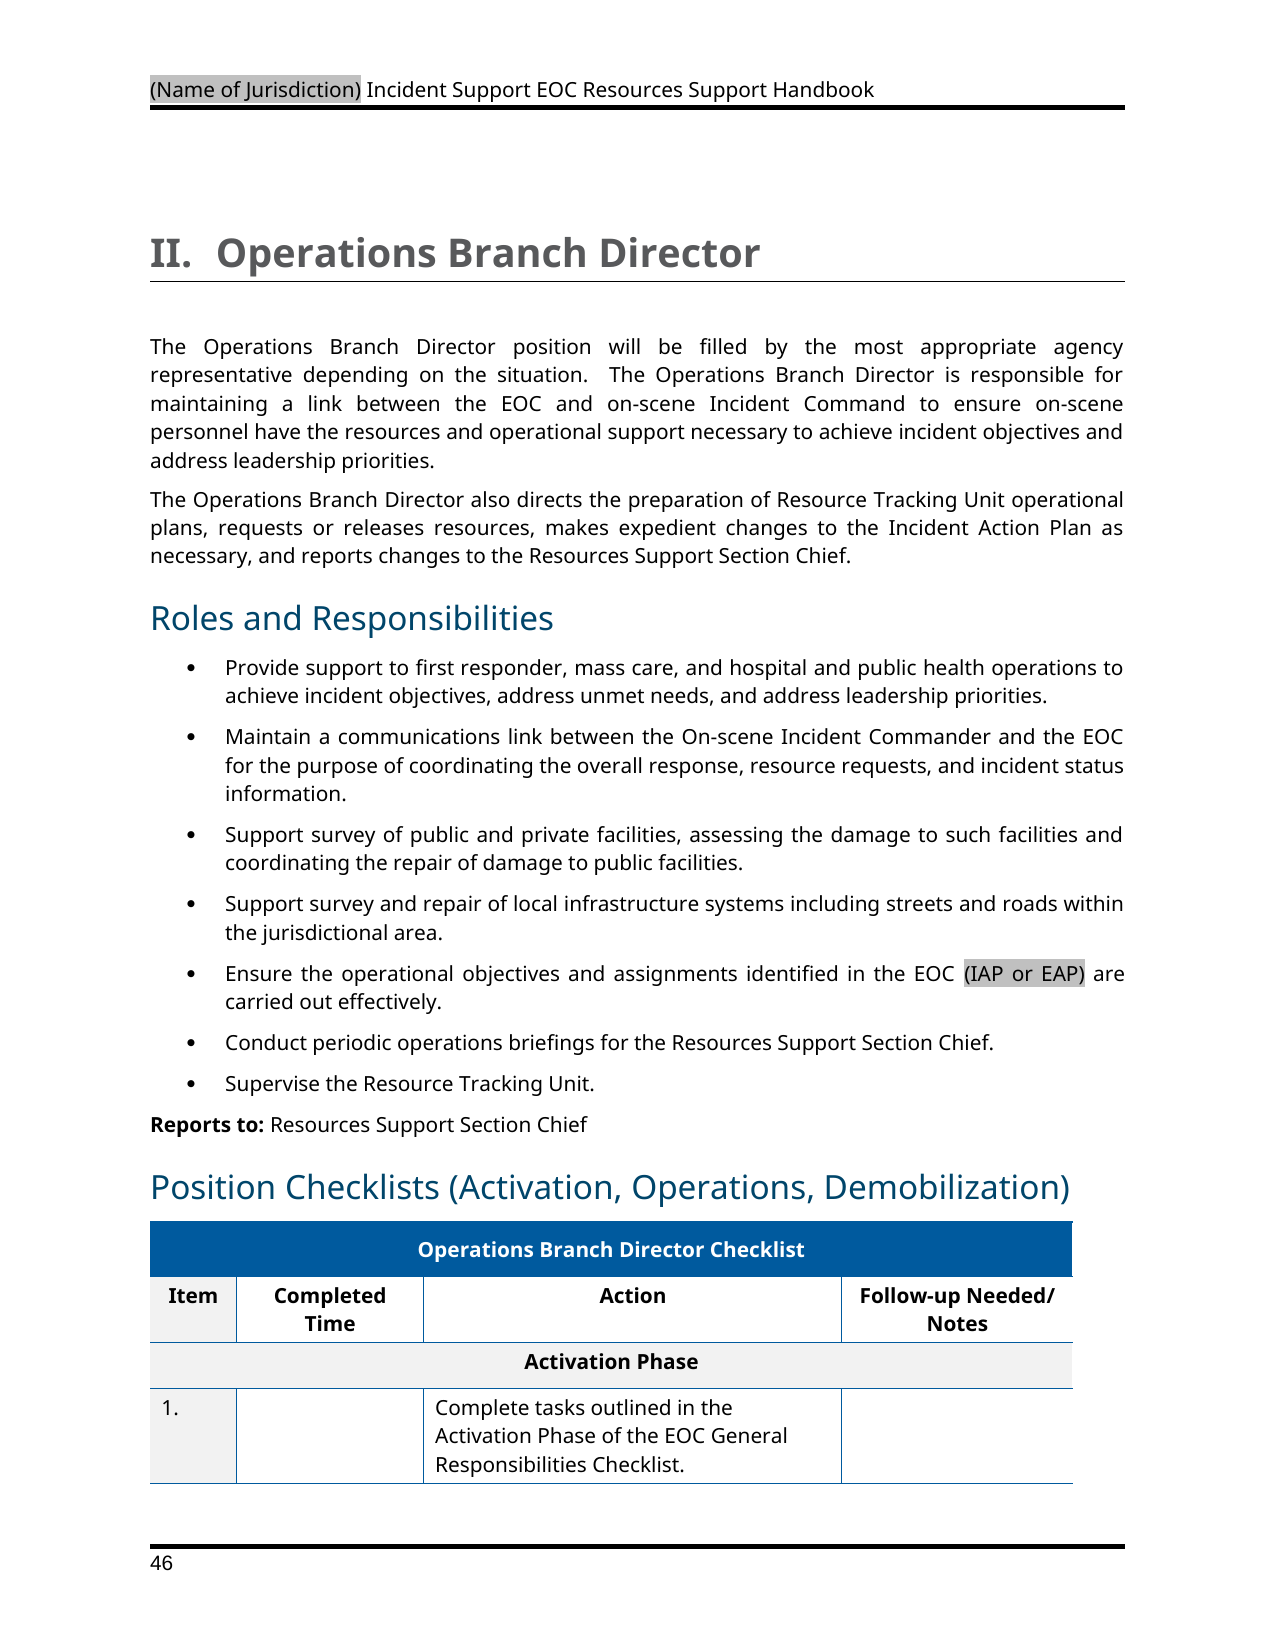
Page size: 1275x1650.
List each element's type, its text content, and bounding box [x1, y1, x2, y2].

text Support survey of public and private facilities, assessing the damage to such facilities and coordinating the repair of damage to public facilities. [187, 820, 1125, 877]
text The Operations Branch Director also directs the preparation of Resource Tracking Unit operational plans, requests or releases resources, makes expedient changes to the Incident Action Plan as necessary, and reports changes to the Resources Support Section Chief. [150, 485, 1125, 570]
table_cell Complete tasks outlined in the Activation Phase of the EOC General Responsibilities Checklist. [424, 1389, 841, 1483]
subtitle Operations Branch Director [150, 225, 1125, 281]
text Ensure the operational objectives and assignments identified in the EOC (IAP or EAP) are carried out effectively. [187, 959, 1125, 1016]
text Supervise the Resource Tracking Unit. [187, 1069, 1125, 1098]
table_cell Completed Time [237, 1277, 423, 1342]
text Support survey and repair of local infrastructure systems including streets and roads within the jurisdictional area. [187, 889, 1125, 946]
table_cell 1. [150, 1389, 236, 1483]
table_cell Follow-up Needed/ Notes [842, 1277, 1072, 1342]
table_cell Activation Phase [150, 1343, 1072, 1388]
table_cell [237, 1389, 423, 1483]
table_cell [842, 1389, 1072, 1483]
text The Operations Branch Director position will be filled by the most appropriate agency representative depending on the situation. The Operations Branch Director is responsible for maintaining a link between the EOC and on-scene Incident Command to ensure on-scene personnel have the resources and operational support necessary to achieve incident objectives and address leadership priorities. [150, 332, 1125, 474]
text Reports to: Resources Support Section Chief [150, 1110, 1125, 1138]
text Conduct periodic operations briefings for the Resources Support Section Chief. [187, 1028, 1125, 1057]
table_cell Item [150, 1277, 236, 1342]
text Maintain a communications link between the On-scene Incident Commander and the EOC for the purpose of coordinating the overall response, resource requests, and incident status information. [187, 722, 1125, 808]
table_header Operations Branch Director Checklist [150, 1223, 1072, 1276]
table_cell Action [424, 1277, 841, 1342]
subtitle Position Checklists (Activation, Operations, Demobilization) [150, 1163, 1125, 1209]
text Provide support to first responder, mass care, and hospital and public health operations to achieve incident objectives, address unmet needs, and address leadership priorities. [187, 653, 1125, 710]
subtitle Roles and Responsibilities [150, 595, 1125, 640]
